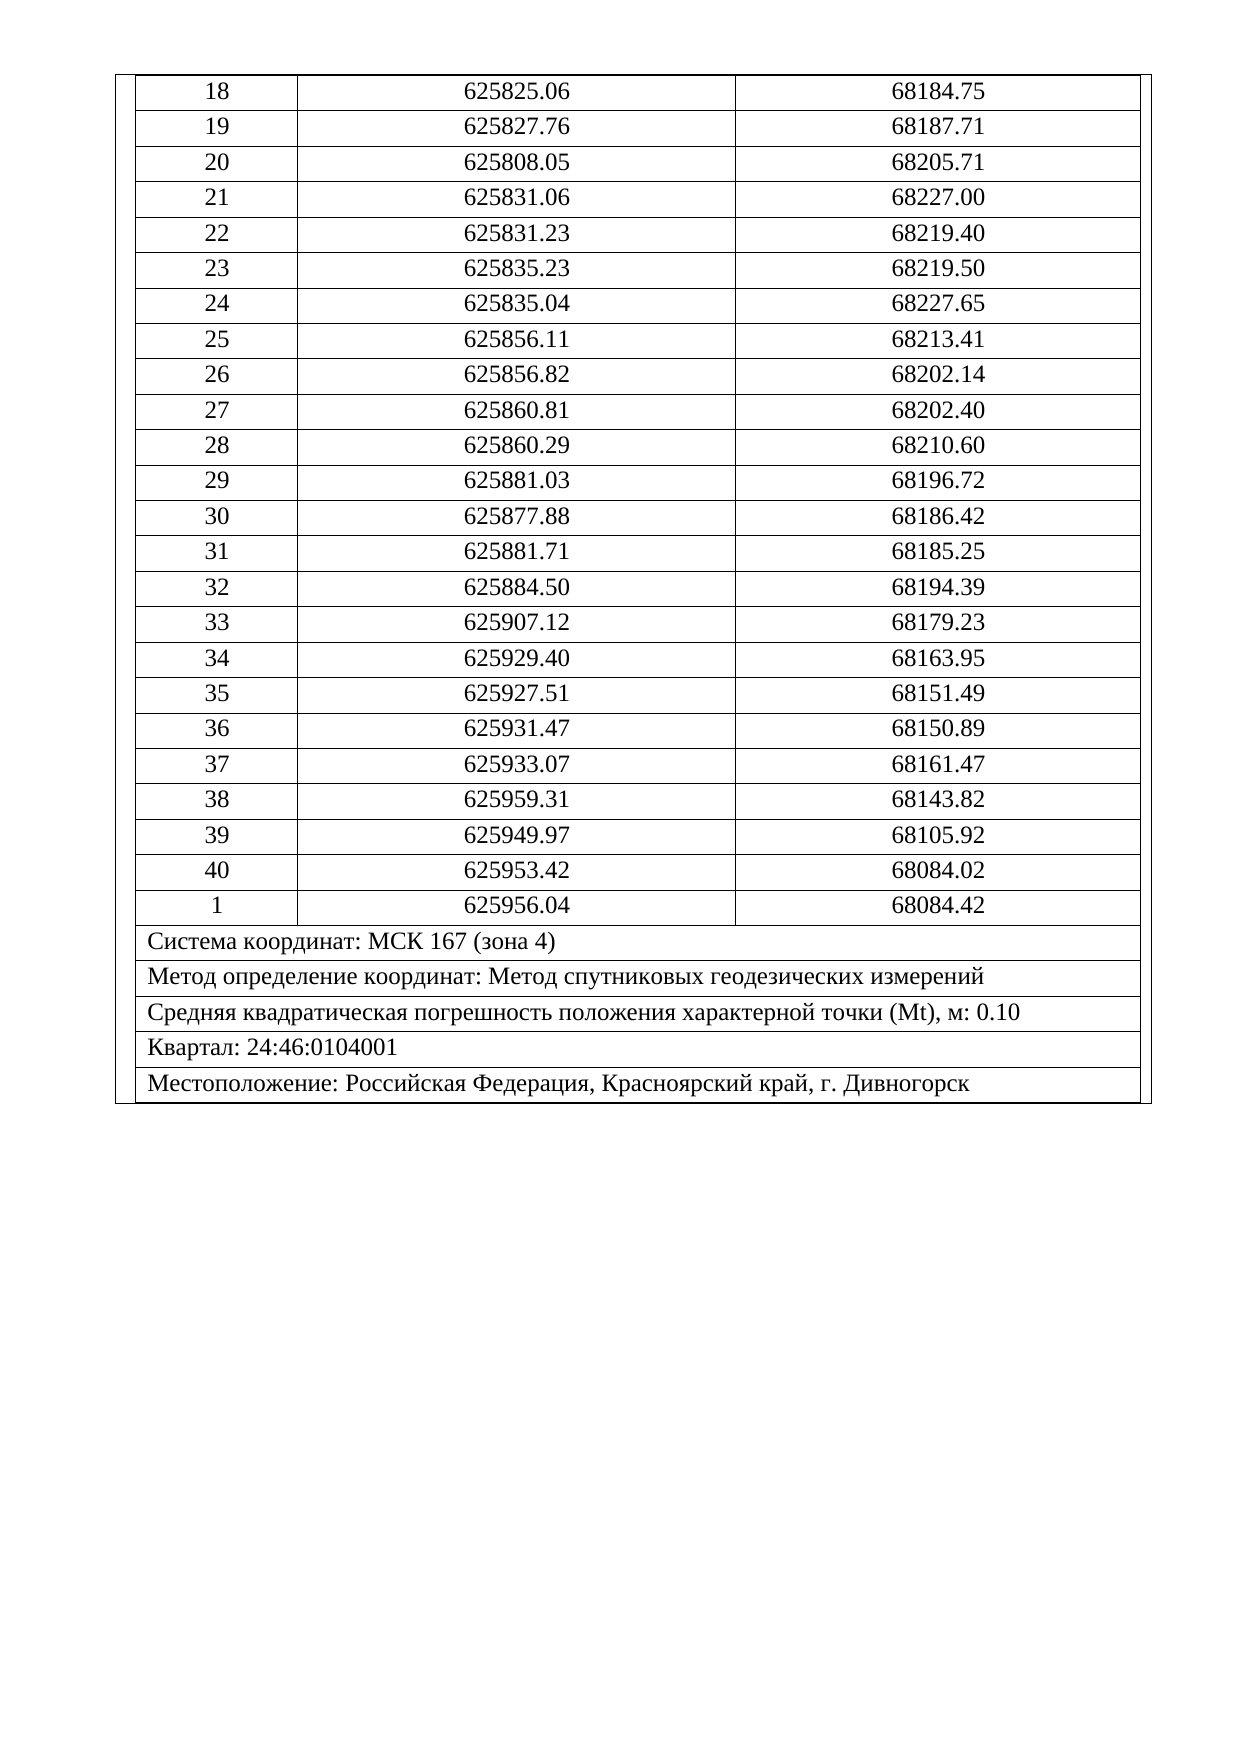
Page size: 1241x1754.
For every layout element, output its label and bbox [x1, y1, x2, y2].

table_cell [136, 182, 297, 217]
table_cell [136, 466, 297, 500]
table_cell [136, 678, 297, 713]
table_cell [298, 784, 735, 819]
table_cell [736, 182, 1140, 217]
table_cell [298, 891, 735, 925]
table_cell [136, 76, 297, 110]
table_cell [298, 855, 735, 890]
table_cell [298, 147, 735, 181]
table_cell [298, 501, 735, 535]
table_cell [298, 678, 735, 713]
table_cell [736, 572, 1140, 606]
table_cell [736, 395, 1140, 429]
table_cell [298, 359, 735, 394]
table_cell [136, 1068, 1140, 1102]
table_cell [136, 147, 297, 181]
table_cell [136, 359, 297, 394]
table_cell [116, 75, 135, 1103]
table_cell [136, 430, 297, 465]
table_cell [736, 76, 1140, 110]
table_cell [736, 466, 1140, 500]
table_cell [298, 182, 735, 217]
table_cell [136, 607, 297, 642]
table_cell [736, 253, 1140, 288]
table_cell [136, 891, 297, 925]
table_cell [136, 395, 297, 429]
table_cell [298, 324, 735, 358]
table_cell [736, 324, 1140, 358]
table_cell [136, 324, 297, 358]
table_cell [136, 961, 1140, 996]
table_cell [136, 926, 1140, 960]
table_cell [298, 218, 735, 252]
table_cell [736, 891, 1140, 925]
table_cell [298, 607, 735, 642]
table_cell [136, 749, 297, 783]
table_cell [136, 111, 297, 146]
table_cell [298, 430, 735, 465]
table_cell [736, 111, 1140, 146]
table_cell [298, 289, 735, 323]
table_cell [736, 820, 1140, 854]
table_cell [298, 253, 735, 288]
table_cell [736, 430, 1140, 465]
table_cell [1141, 75, 1151, 1103]
table_cell [298, 749, 735, 783]
table_cell [136, 1032, 1140, 1067]
table_cell [136, 997, 1140, 1031]
table_cell [736, 714, 1140, 748]
table_cell [736, 289, 1140, 323]
table_cell [298, 395, 735, 429]
table_cell [736, 147, 1140, 181]
table_cell [136, 289, 297, 323]
table_cell [736, 536, 1140, 571]
table_cell [298, 572, 735, 606]
table_cell [298, 643, 735, 677]
table_cell [298, 714, 735, 748]
table_cell [136, 820, 297, 854]
table_cell [298, 466, 735, 500]
table_cell [736, 749, 1140, 783]
table_cell [298, 76, 735, 110]
table_cell [136, 501, 297, 535]
table_cell [736, 501, 1140, 535]
table_cell [298, 536, 735, 571]
table_cell [136, 714, 297, 748]
table_cell [298, 111, 735, 146]
table_cell [136, 253, 297, 288]
table_cell [736, 643, 1140, 677]
table_cell [298, 820, 735, 854]
table_cell [736, 218, 1140, 252]
table_cell [136, 572, 297, 606]
table_cell [136, 855, 297, 890]
table_cell [736, 784, 1140, 819]
table_cell [736, 678, 1140, 713]
table_cell [136, 536, 297, 571]
table_cell [736, 607, 1140, 642]
table_cell [136, 643, 297, 677]
table_cell [736, 855, 1140, 890]
table_cell [136, 218, 297, 252]
table_cell [736, 359, 1140, 394]
table_cell [136, 784, 297, 819]
